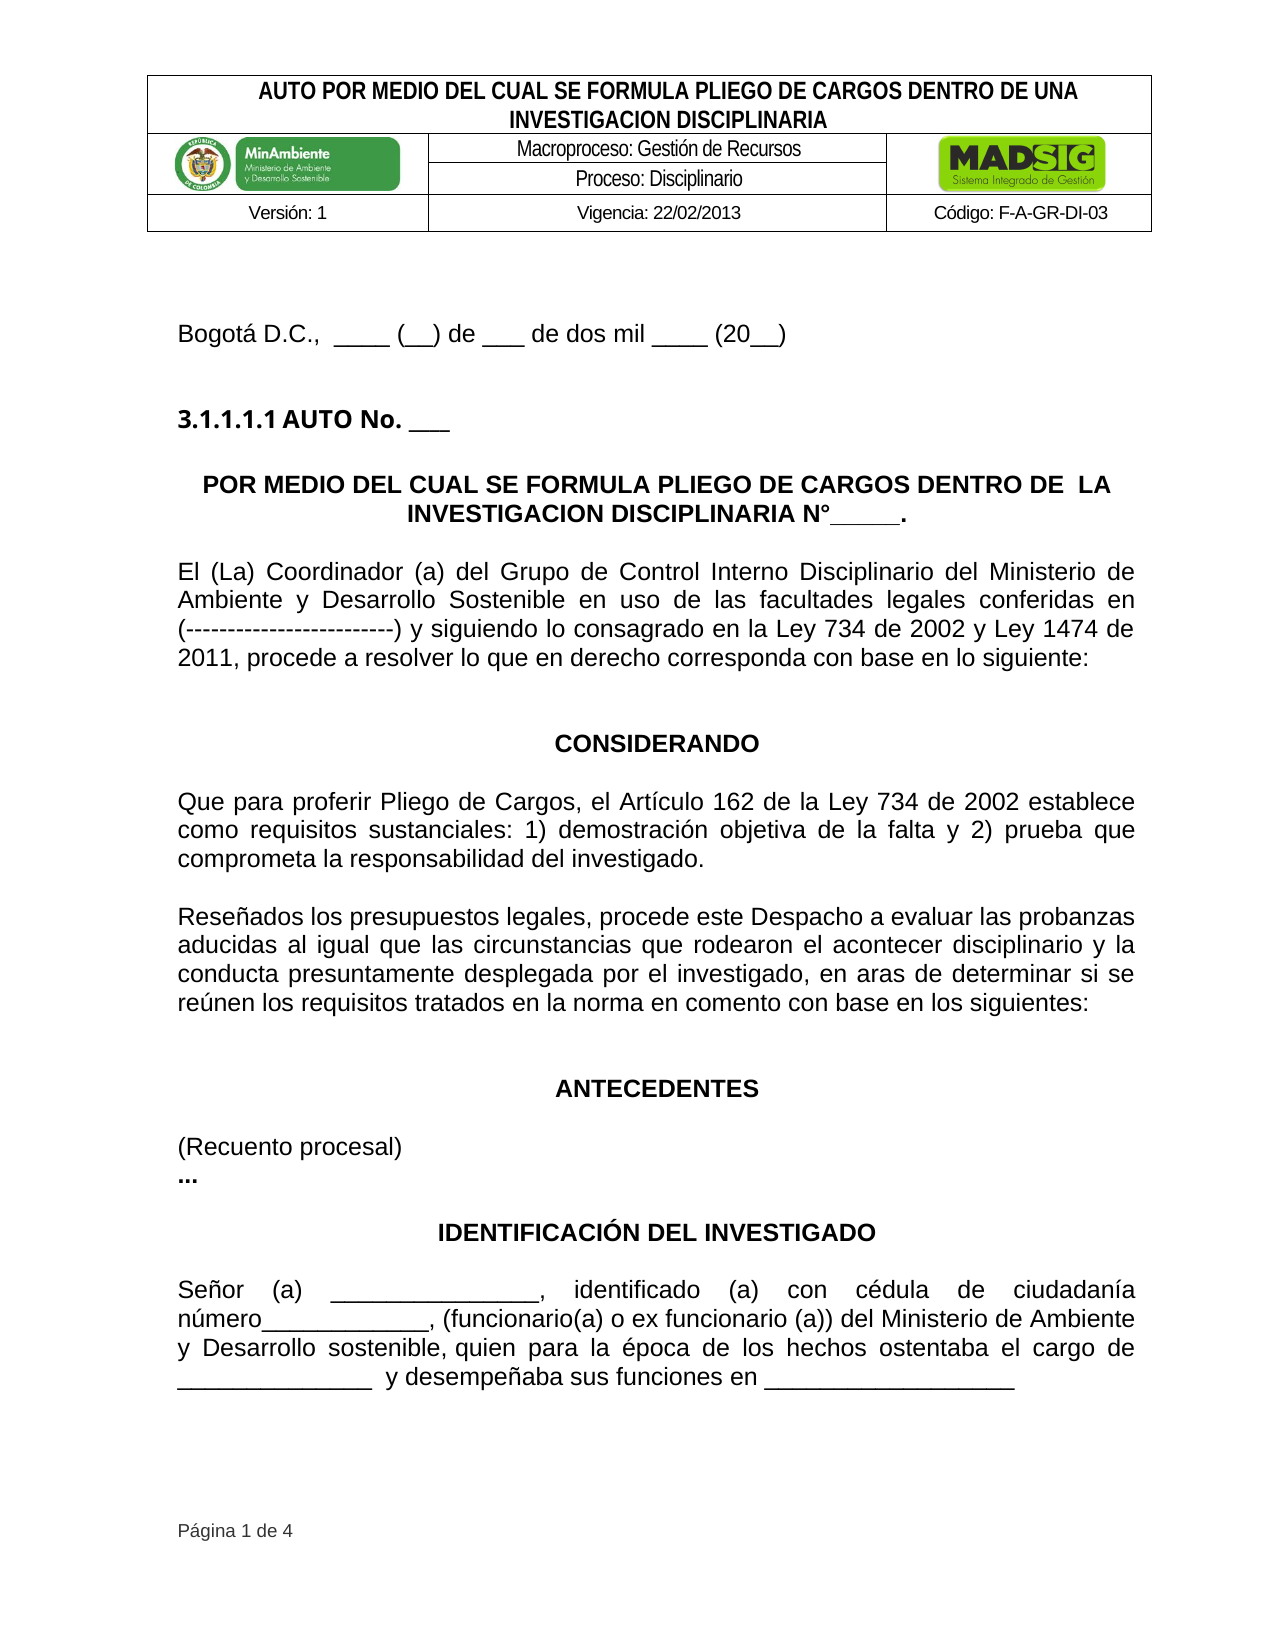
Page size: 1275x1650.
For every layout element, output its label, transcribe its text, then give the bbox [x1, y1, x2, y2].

subtitle AUTO No. ____ [177, 401, 1137, 435]
text Que para proferir Pliego de Cargos, el Artículo 162 de la Ley 734 de 2002 establece como requisitos sustanciales: 1) demostración objetiva de la falta y 2) prueba que comprometa la responsabilidad del investigado. [177, 787, 1137, 873]
picture [174, 137, 402, 191]
text Señor (a) _______________, identificado (a) con cédula de ciudadanía número____________, (funcionario(a) o ex funcionario (a)) del Ministerio de Ambiente y Desarrollo sostenible, quien para la época de los hechos ostentaba el cargo de ______________ y desempeñaba sus funciones en __________________ [177, 1275, 1137, 1390]
text ANTECEDENTES [177, 1074, 1137, 1103]
text CONSIDERANDO [177, 729, 1137, 758]
text POR MEDIO DEL CUAL SE FORMULA PLIEGO DE CARGOS DENTRO DE LA INVESTIGACION DISCIPLINARIA N°_____. [177, 470, 1137, 528]
text IDENTIFICACIÓN DEL INVESTIGADO [177, 1218, 1137, 1247]
text Bogotá D.C., ____ (__) de ___ de dos mil ____ (20__) [177, 319, 1137, 347]
text (Recuento procesal) [177, 1132, 1137, 1160]
picture [936, 134, 1107, 194]
text El (La) Coordinador (a) del Grupo de Control Interno Disciplinario del Ministerio de Ambiente y Desarrollo Sostenible en uso de las facultades legales conferidas en (-------------------------) y siguiendo lo consagrado en la Ley 734 de 2002 y Ley 1474 de 2011, procede a resolver lo que en derecho corresponda con base en lo siguiente: [177, 557, 1137, 672]
text Reseñados los presupuestos legales, procede este Despacho a evaluar las probanzas aducidas al igual que las circunstancias que rodearon el acontecer disciplinario y la conducta presuntamente desplegada por el investigado, en aras de determinar si se reúnen los requisitos tratados en la norma en comento con base en los siguientes: [177, 902, 1137, 1017]
text ... [177, 1160, 1137, 1189]
